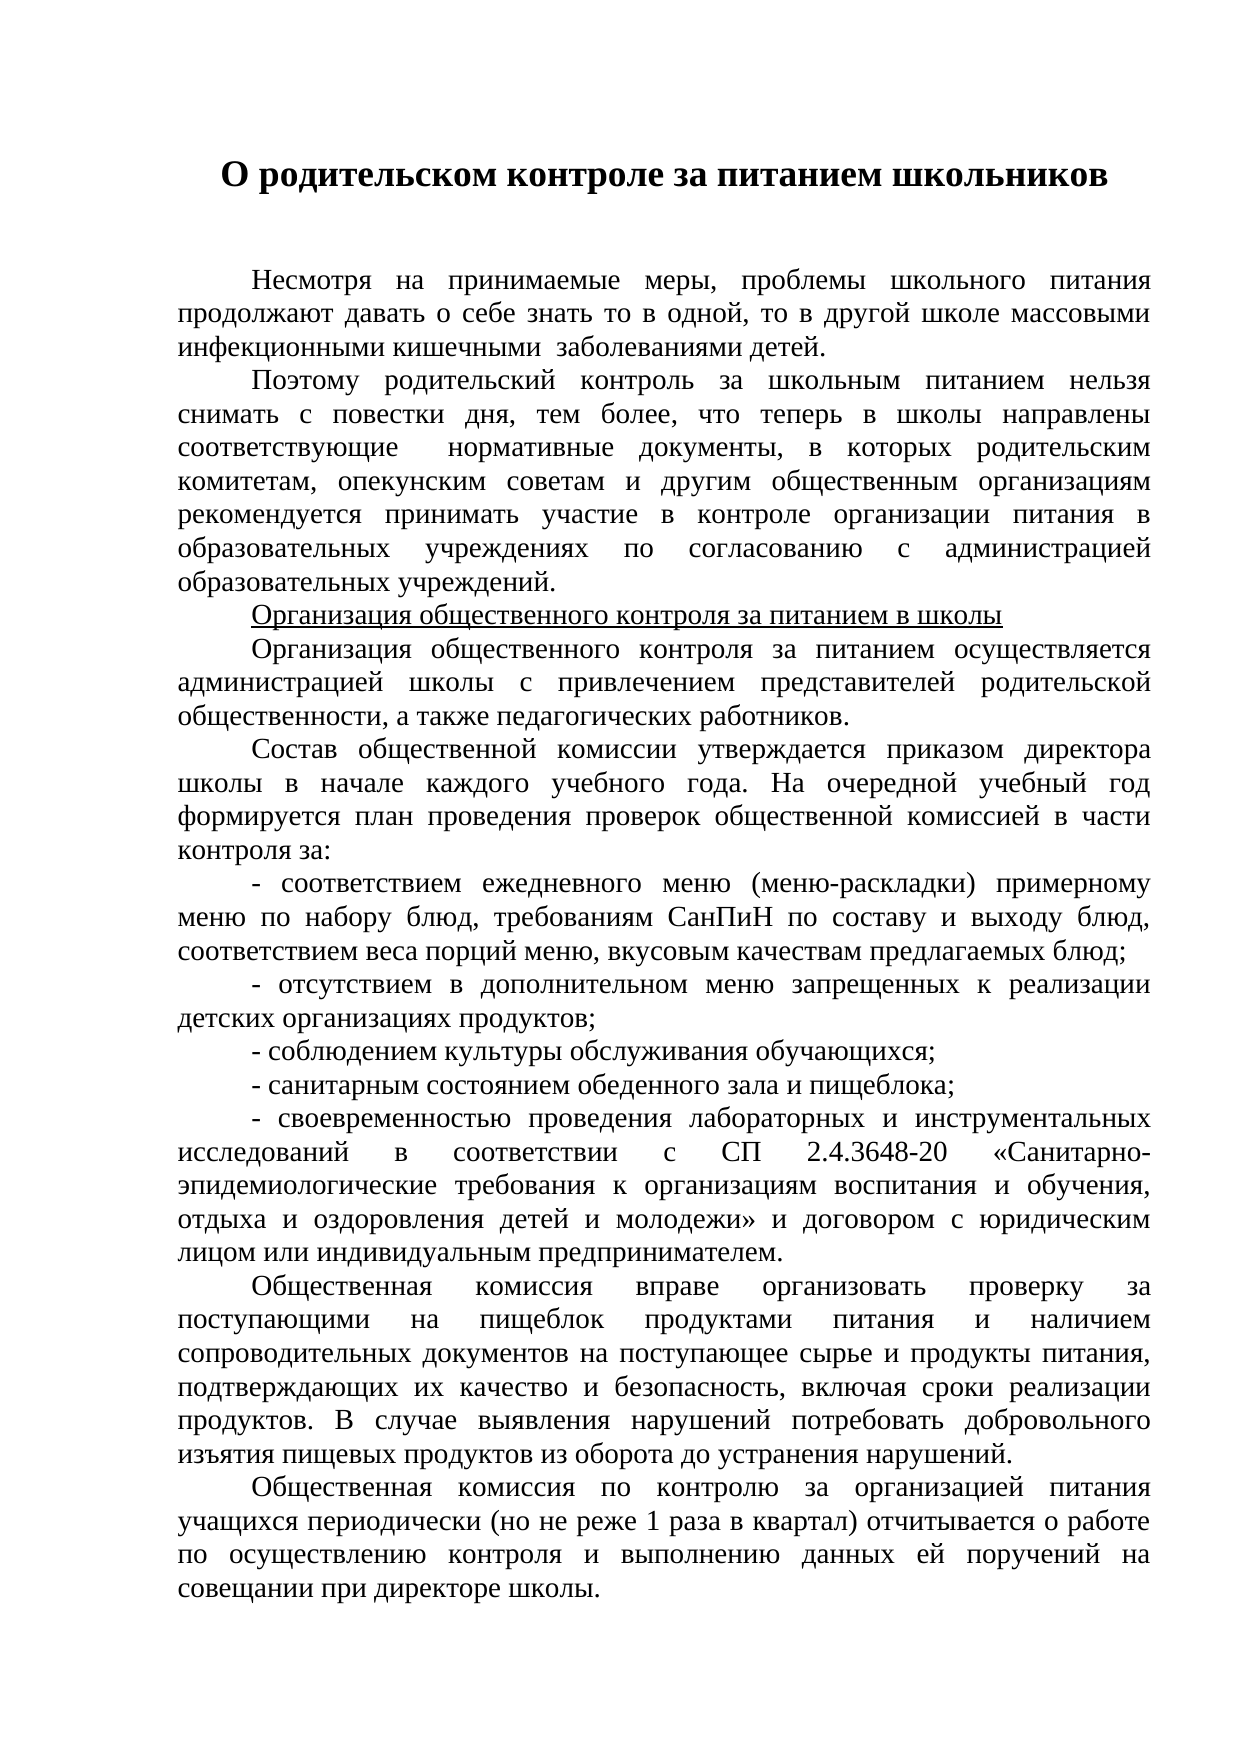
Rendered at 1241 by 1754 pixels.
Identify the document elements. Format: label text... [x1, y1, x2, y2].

text - отсутствием в дополнительном меню запрещенных к реализации детских организациях продуктов; [177, 966, 1152, 1033]
text - соответствием ежедневного меню (меню-раскладки) примерному меню по набору блюд, требованиям СанПиН по составу и выходу блюд, соответствием веса порций меню, вкусовым качествам предлагаемых блюд; [177, 866, 1152, 966]
text Общественная комиссия по контролю за организацией питания учащихся периодически (но не реже 1 раза в квартал) отчитывается о работе по осуществлению контроля и выполнению данных ей поручений на совещании при директоре школы. [177, 1469, 1152, 1603]
text О родительском контроле за питанием школьников [177, 152, 1152, 195]
text Состав общественной комиссии утверждается приказом директора школы в начале каждого учебного года. На очередной учебный год формируется план проведения проверок общественной комиссией в части контроля за: [177, 731, 1152, 866]
text Несмотря на принимаемые меры, проблемы школьного питания продолжают давать о себе знать то в одной, то в другой школе массовыми инфекционными кишечными заболеваниями детей. [177, 262, 1152, 362]
text Организация общественного контроля за питанием осуществляется администрацией школы с привлечением представителей родительской общественности, а также педагогических работников. [177, 631, 1152, 731]
text - соблюдением культуры обслуживания обучающихся; [177, 1033, 1152, 1067]
text - своевременностью проведения лабораторных и инструментальных исследований в соответствии с СП 2.4.3648-20 «Санитарно-эпидемиологические требования к организациям воспитания и обучения, отдыха и оздоровления детей и молодежи» и договором с юридическим лицом или индивидуальным предпринимателем. [177, 1100, 1152, 1268]
text - санитарным состоянием обеденного зала и пищеблока; [177, 1067, 1152, 1100]
text Поэтому родительский контроль за школьным питанием нельзя снимать с повестки дня, тем более, что теперь в школы направлены соответствующие нормативные документы, в которых родительским комитетам, опекунским советам и другим общественным организациям рекомендуется принимать участие в контроле организации питания в образовательных учреждениях по согласованию с администрацией образовательных учреждений. [177, 362, 1152, 597]
text Организация общественного контроля за питанием в школы [177, 597, 1152, 631]
text Общественная комиссия вправе организовать проверку за поступающими на пищеблок продуктами питания и наличием сопроводительных документов на поступающее сырье и продукты питания, подтверждающих их качество и безопасность, включая сроки реализации продуктов. В случае выявления нарушений потребовать добровольного изъятия пищевых продуктов из оборота до устранения нарушений. [177, 1268, 1152, 1469]
